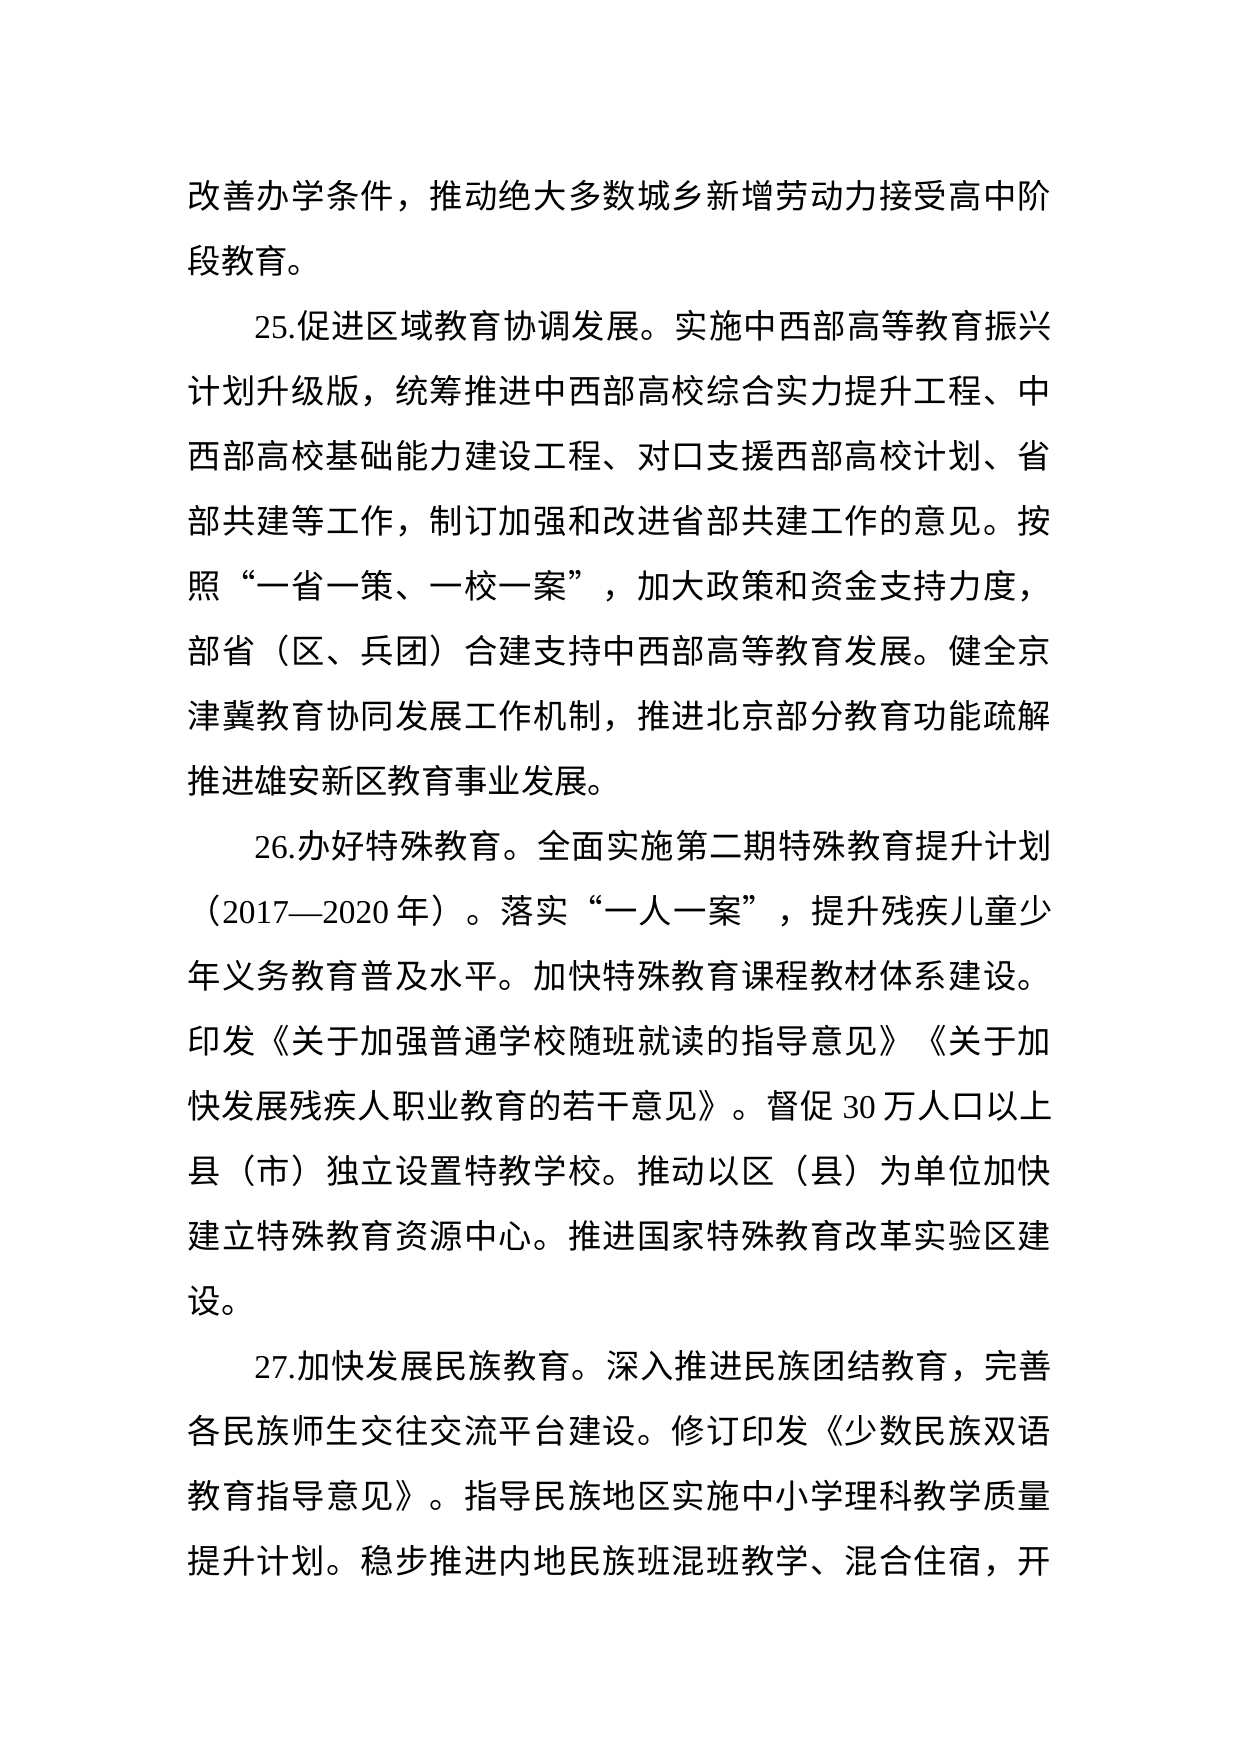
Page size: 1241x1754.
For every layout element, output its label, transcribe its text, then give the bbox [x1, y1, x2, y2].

text 26.办好特殊教育。全面实施第二期特殊教育提升计划（2017—2020年）。落实“一人一案”，提升残疾儿童少年义务教育普及水平。加快特殊教育课程教材体系建设。印发《关于加强普通学校随班就读的指导意见》《关于加快发展残疾人职业教育的若干意见》。督促30万人口以上县（市）独立设置特教学校。推动以区（县）为单位加快建立特殊教育资源中心。推进国家特殊教育改革实验区建设。 [187, 812, 1053, 1332]
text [187, 1332, 1053, 1592]
text 25.促进区域教育协调发展。实施中西部高等教育振兴计划升级版，统筹推进中西部高校综合实力提升工程、中西部高校基础能力建设工程、对口支援西部高校计划、省部共建等工作，制订加强和改进省部共建工作的意见。按照“一省一策、一校一案”，加大政策和资金支持力度，部省（区、兵团）合建支持中西部高等教育发展。健全京津冀教育协同发展工作机制，推进北京部分教育功能疏解，推进雄安新区教育事业发展。 [187, 292, 1053, 812]
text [187, 162, 1053, 292]
